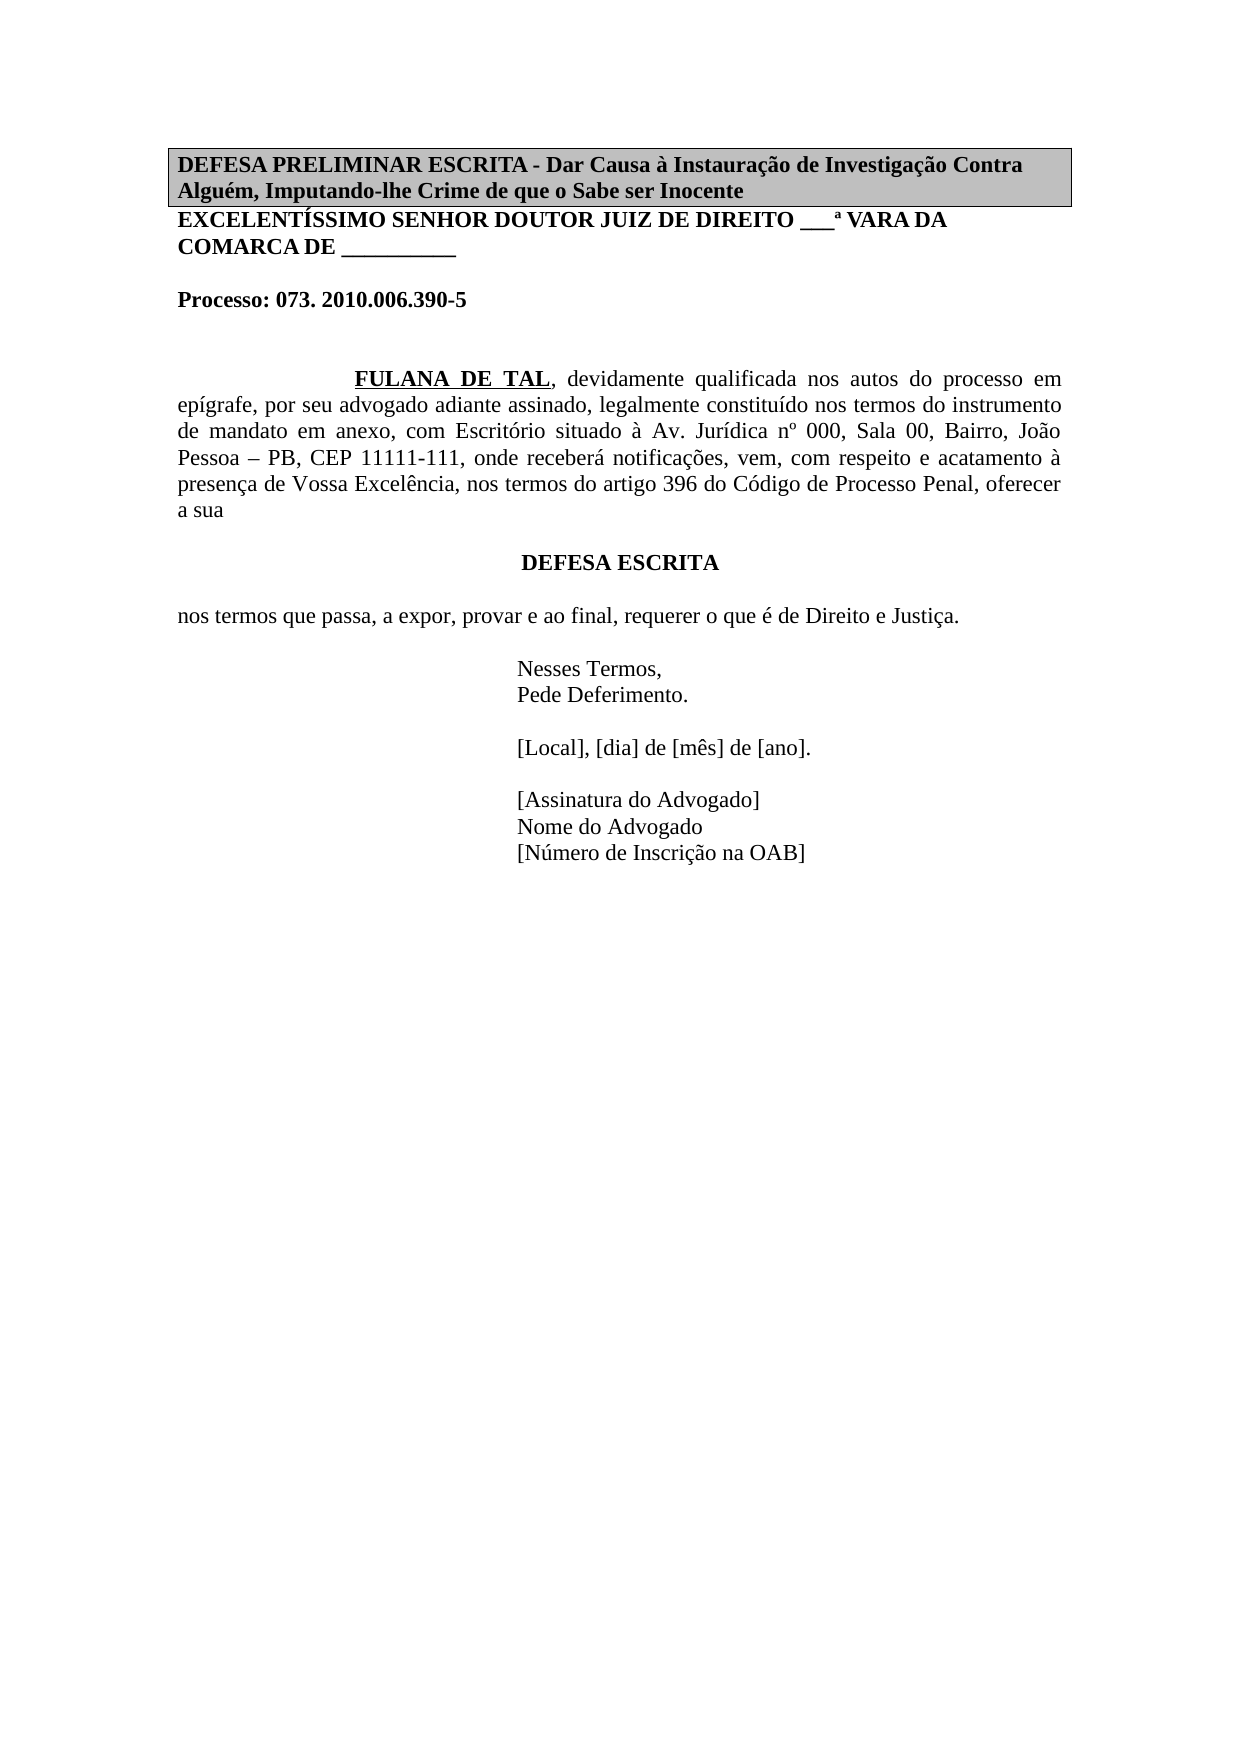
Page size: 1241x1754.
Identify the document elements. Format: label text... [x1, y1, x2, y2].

text Pede Deferimento. [177, 681, 1063, 707]
text Nome do Advogado [177, 813, 1063, 839]
text FULANA DE TAL, devidamente qualificada nos autos do processo em epígrafe, por seu advogado adiante assinado, legalmente constituído nos termos do instrumento de mandato em anexo, com Escritório situado à Av. Jurídica nº 000, Sala 00, Bairro, João Pessoa – PB, CEP 11111-111, onde receberá notificações, vem, com respeito e acatamento à presença de Vossa Excelência, nos termos do artigo 396 do Código de Processo Penal, oferecer a sua [177, 365, 1063, 523]
text [Assinatura do Advogado] [177, 786, 1063, 813]
text Nesses Termos, [177, 654, 1063, 681]
text EXCELENTÍSSIMO SENHOR DOUTOR JUIZ DE DIREITO ___ª VARA DA COMARCA DE __________ [177, 207, 1063, 259]
text DEFESA PRELIMINAR ESCRITA - Dar Causa à Instauração de Investigação Contra Alguém, Imputando-lhe Crime de que o Sabe ser Inocente [169, 149, 1071, 206]
text Processo: 073. 2010.006.390-5 [177, 286, 1063, 312]
text DEFESA ESCRITA [177, 549, 1063, 576]
text nos termos que passa, a expor, provar e ao final, requerer o que é de Direito e Justiça. [177, 602, 1063, 628]
text [Local], [dia] de [mês] de [ano]. [177, 734, 1063, 760]
text [Número de Inscrição na OAB] [177, 839, 1063, 865]
